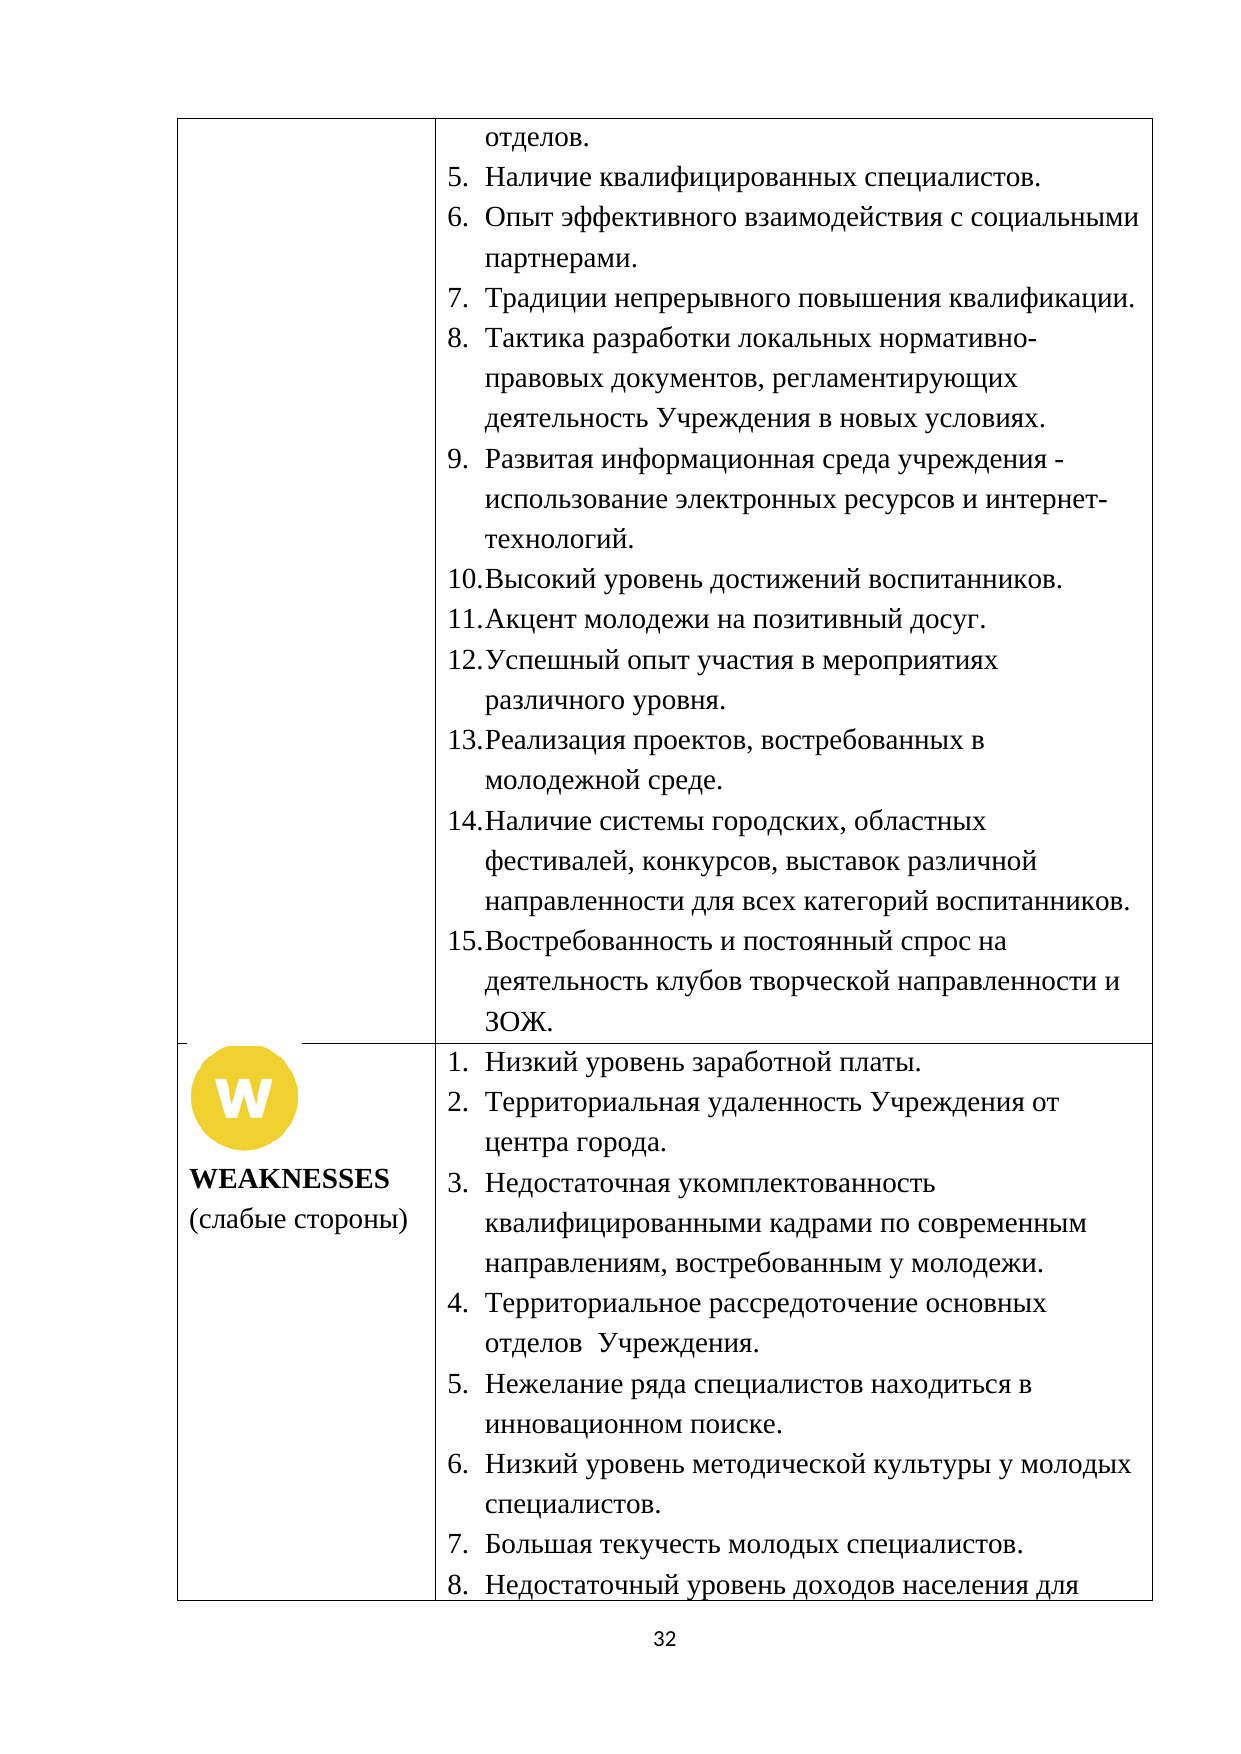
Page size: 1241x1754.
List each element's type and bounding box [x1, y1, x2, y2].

picture [191, 1046, 298, 1153]
table_cell [436, 119, 1152, 1043]
table_cell [178, 119, 435, 1043]
table_cell [178, 1044, 435, 1600]
table_cell [436, 1044, 1152, 1600]
